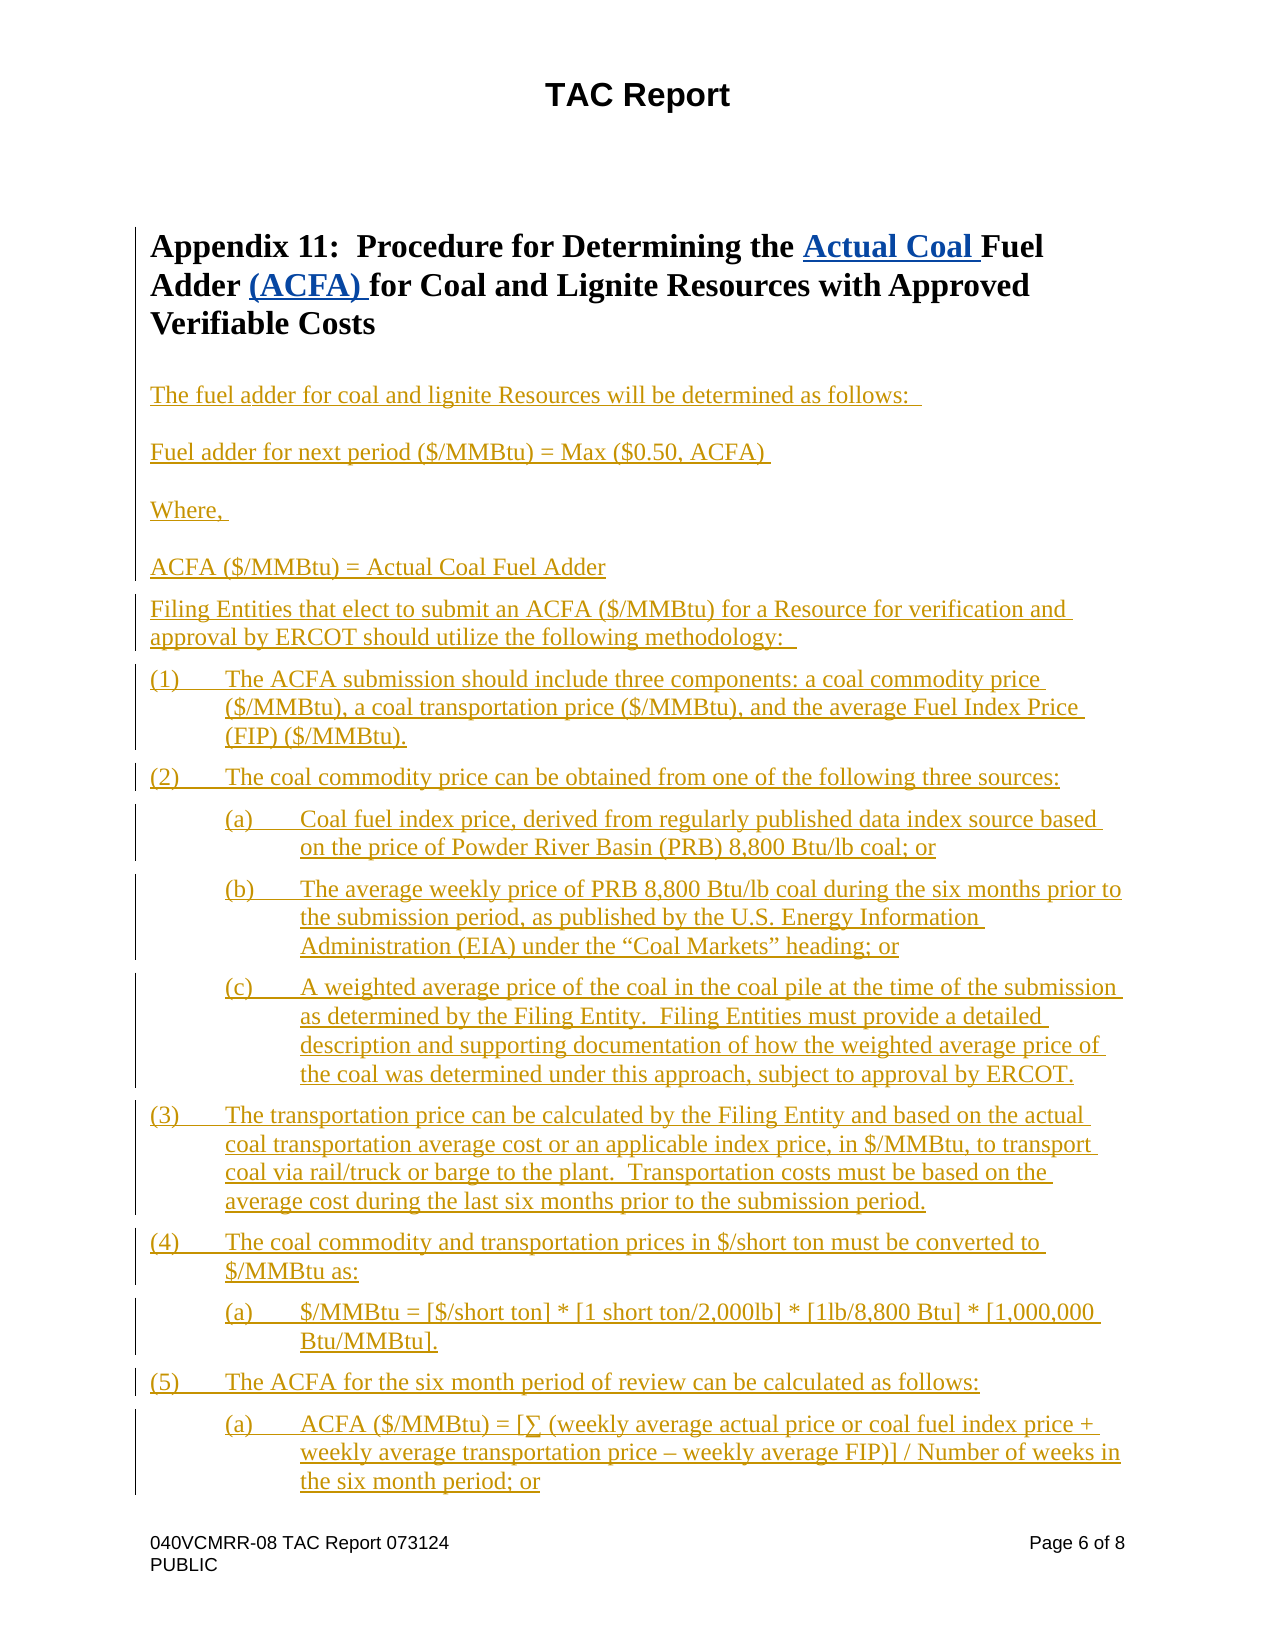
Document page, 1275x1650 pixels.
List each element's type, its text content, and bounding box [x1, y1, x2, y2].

text Appendix 11: Procedure for Determining the Fuel Adder for Coal and Lignite Resources with Approved Verifiable Costs [150, 227, 1125, 342]
